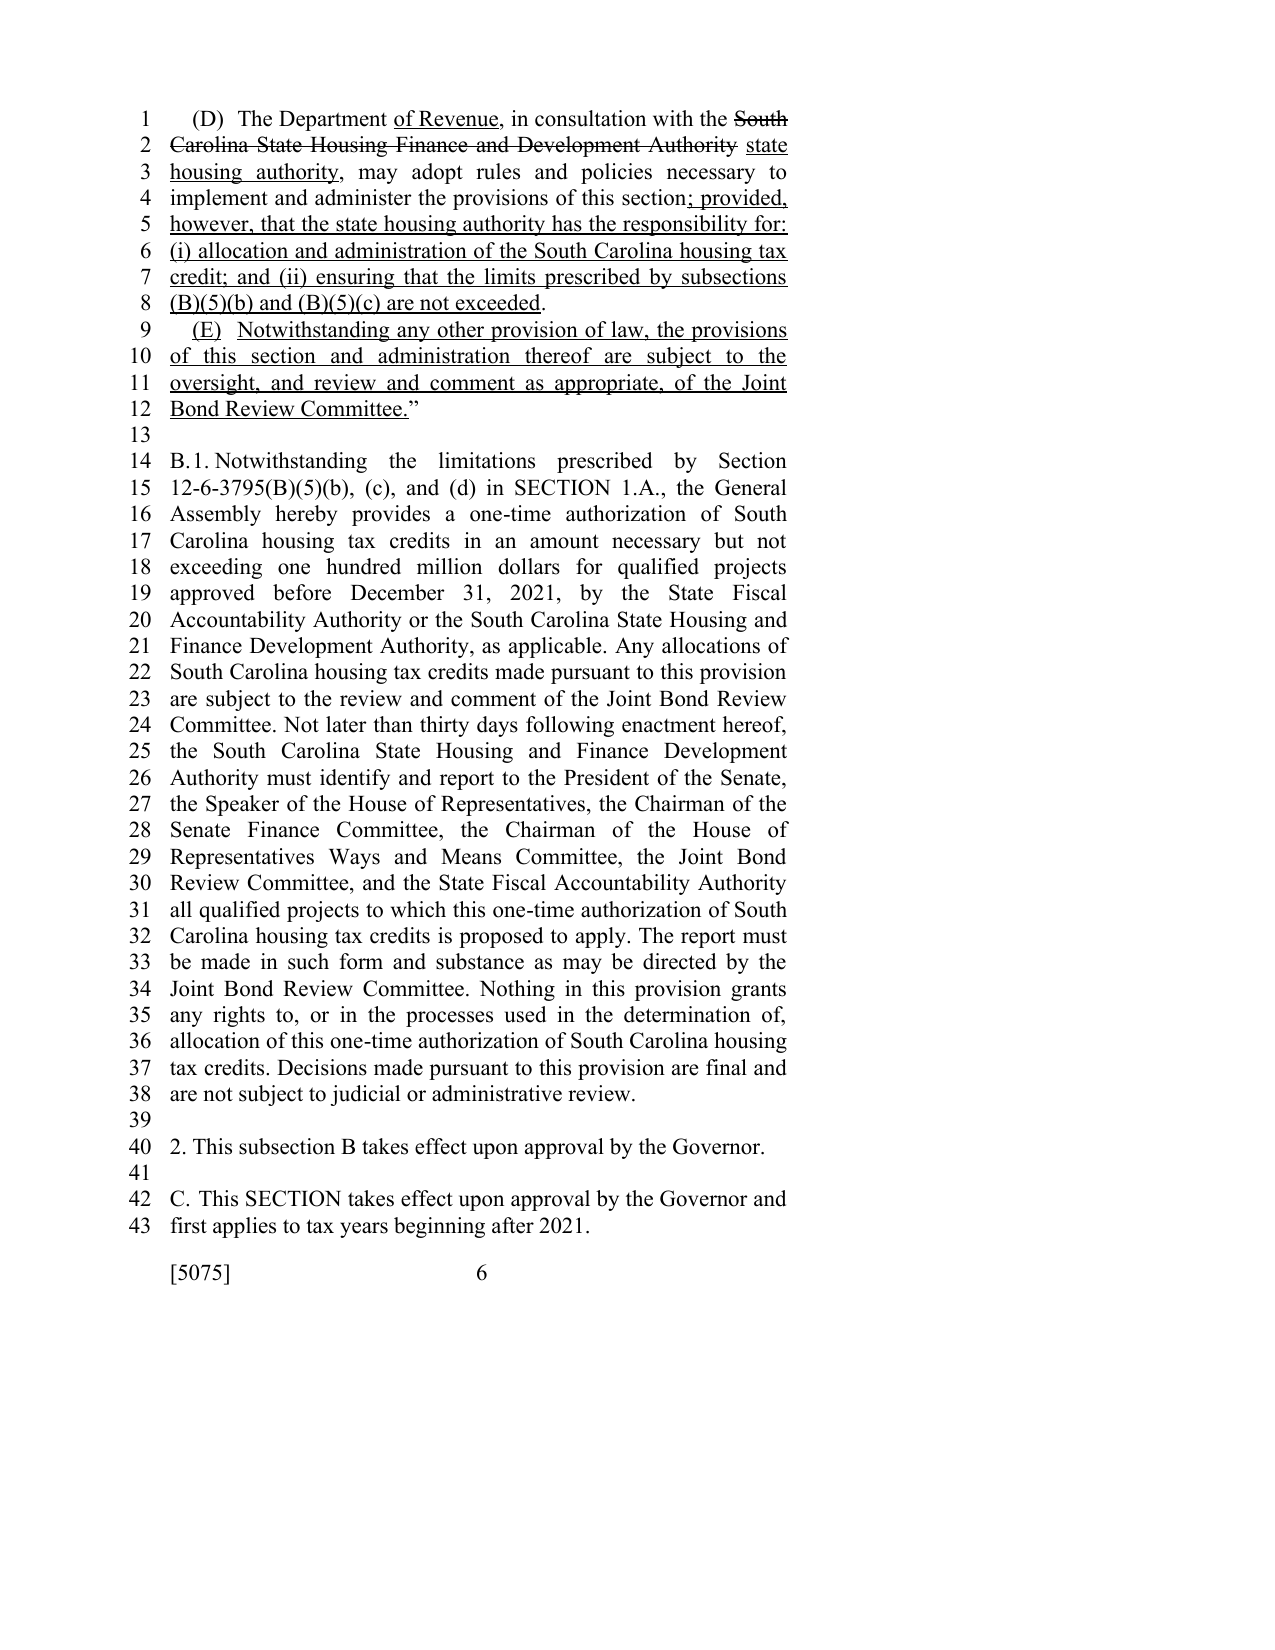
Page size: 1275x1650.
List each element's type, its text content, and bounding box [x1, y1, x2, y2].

text (D) The Department of Revenue, in consultation with the South Carolina State Housing Finance and Development Authority state housing authority, may adopt rules and policies necessary to implement and administer the provisions of this section; provided, however, that the state housing authority has the responsibility for: (i) allocation and administration of the South Carolina housing tax credit; and (ii) ensuring that the limits prescribed by subsections (B)(5)(b) and (B)(5)(c) are not exceeded. [169, 105, 787, 233]
text B. 1. Notwithstanding the limitations prescribed by Section 12-6-3795(B)(5)(b), (c), and (d) in SECTION 1.A., the General Assembly hereby provides a one-time authorization of South Carolina housing tax credits in an amount necessary but not exceeding one hundred million dollars for qualified projects approved before December 31, 2021, by the State Fiscal Accountability Authority or the South Carolina State Housing and Finance Development Authority, as applicable. Any allocations of South Carolina housing tax credits made pursuant to this provision are subject to the review and comment of the Joint Bond Review Committee. Not later than thirty days following enactment hereof, the South Carolina State Housing and Finance Development Authority must identify and report to the President of the Senate, the Speaker of the House of Representatives, the Chairman of the Senate Finance Committee, the Chairman of the House of Representatives Ways and Means Committee, the Joint Bond Review Committee, and the State Fiscal Accountability Authority all qualified projects to which this one-time authorization of South Carolina housing tax credits is proposed to apply. The report must be made in such form and substance as may be directed by the Joint Bond Review Committee. Nothing in this provision grants any rights to, or in the processes used in the determination of, allocation of this one-time authorization of South Carolina housing tax credits. Decisions made pursuant to this provision are final and are not subject to judicial or administrative review. [169, 448, 787, 1106]
text (E) Notwithstanding any other provision of law, the provisions of this section and administration thereof are subject to the oversight, and review and comment as appropriate, of the Joint Bond Review Committee.” [169, 366, 787, 391]
text C. This SECTION takes effect upon approval by the Governor and first applies to tax years beginning after 2021. [169, 1186, 787, 1238]
text (E) Notwithstanding any other provision of law, the provisions of this section and administration thereof are subject to the oversight, and review and comment as appropriate, of the Joint Bond Review Committee.” [169, 316, 787, 365]
text 2. This subsection B takes effect upon approval by the Governor. [169, 1133, 787, 1159]
text (E) Notwithstanding any other provision of law, the provisions of this section and administration thereof are subject to the oversight, and review and comment as appropriate, of the Joint Bond Review Committee.” [169, 392, 787, 421]
